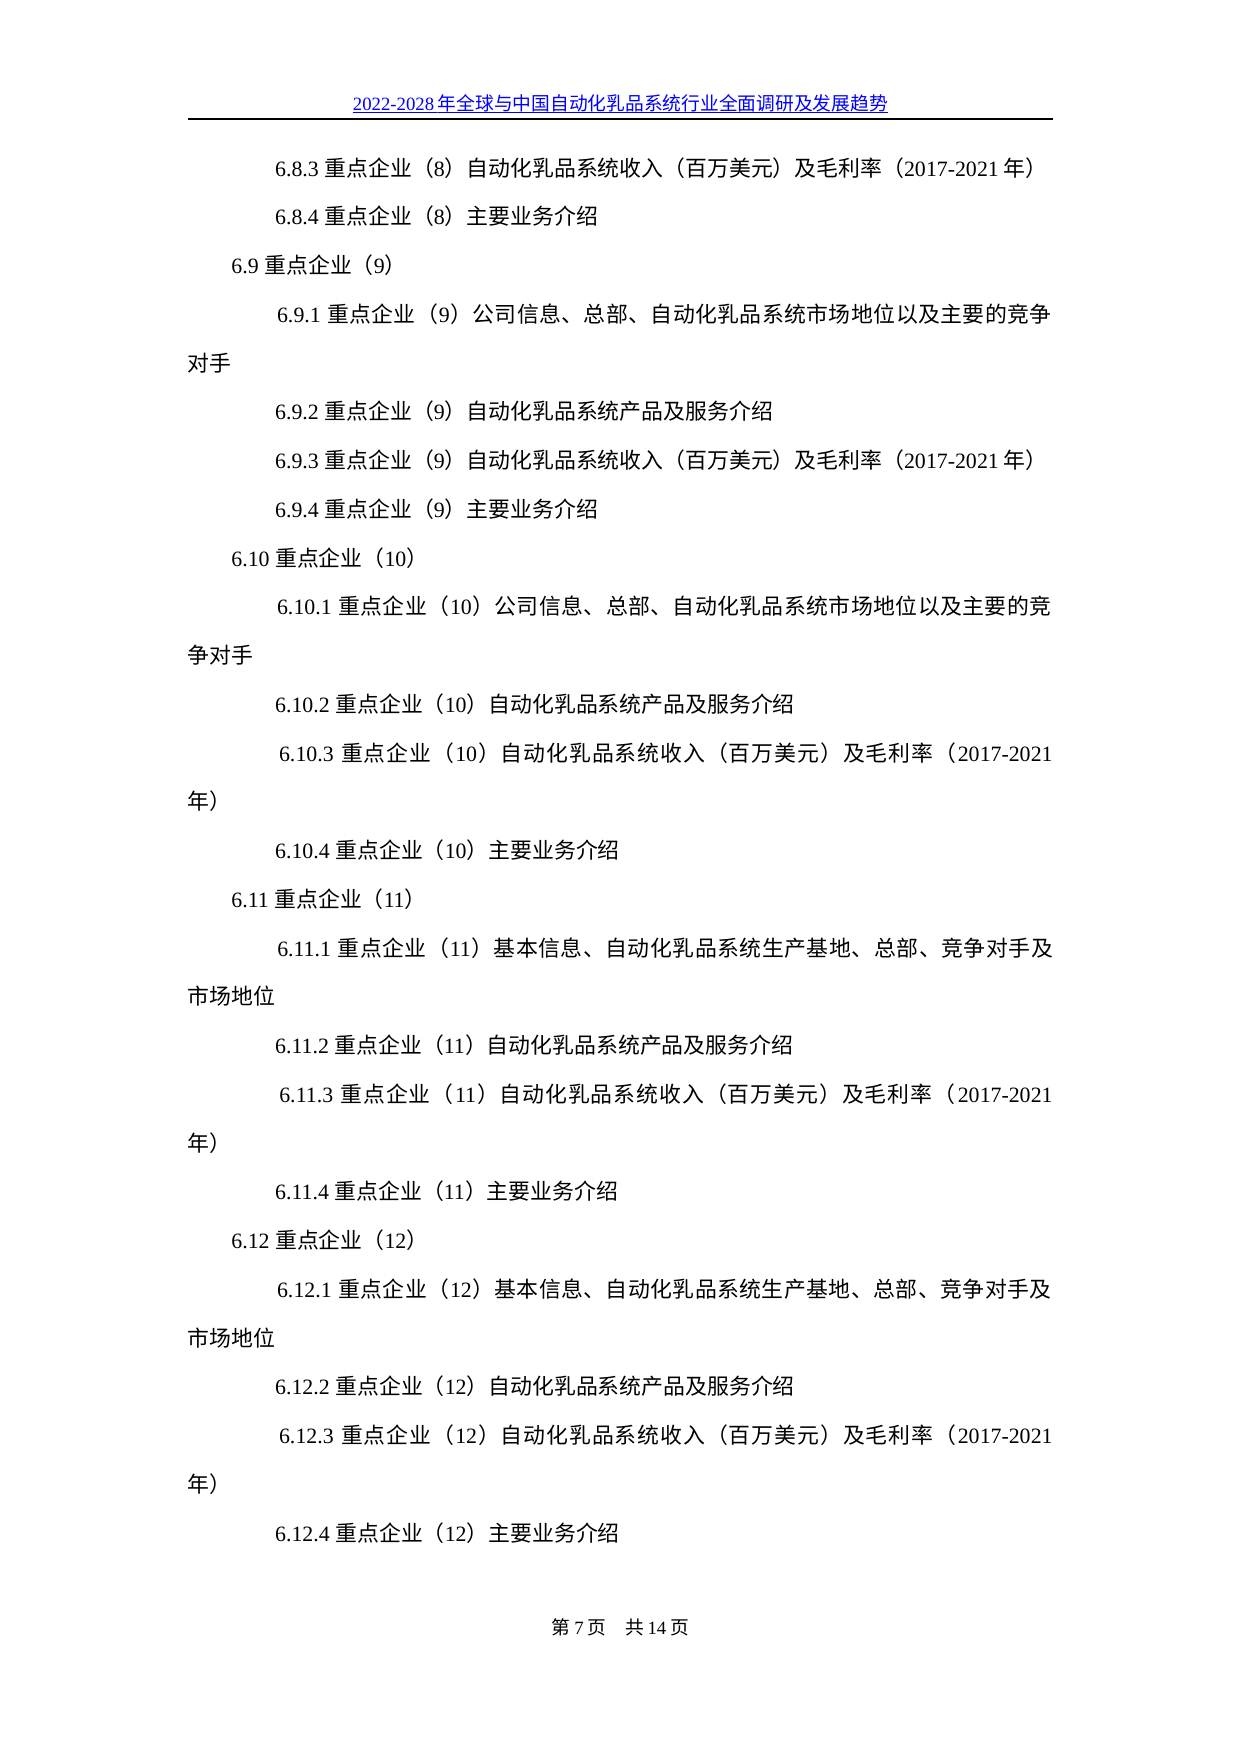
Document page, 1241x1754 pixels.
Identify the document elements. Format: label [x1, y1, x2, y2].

text [187, 150, 1053, 1548]
